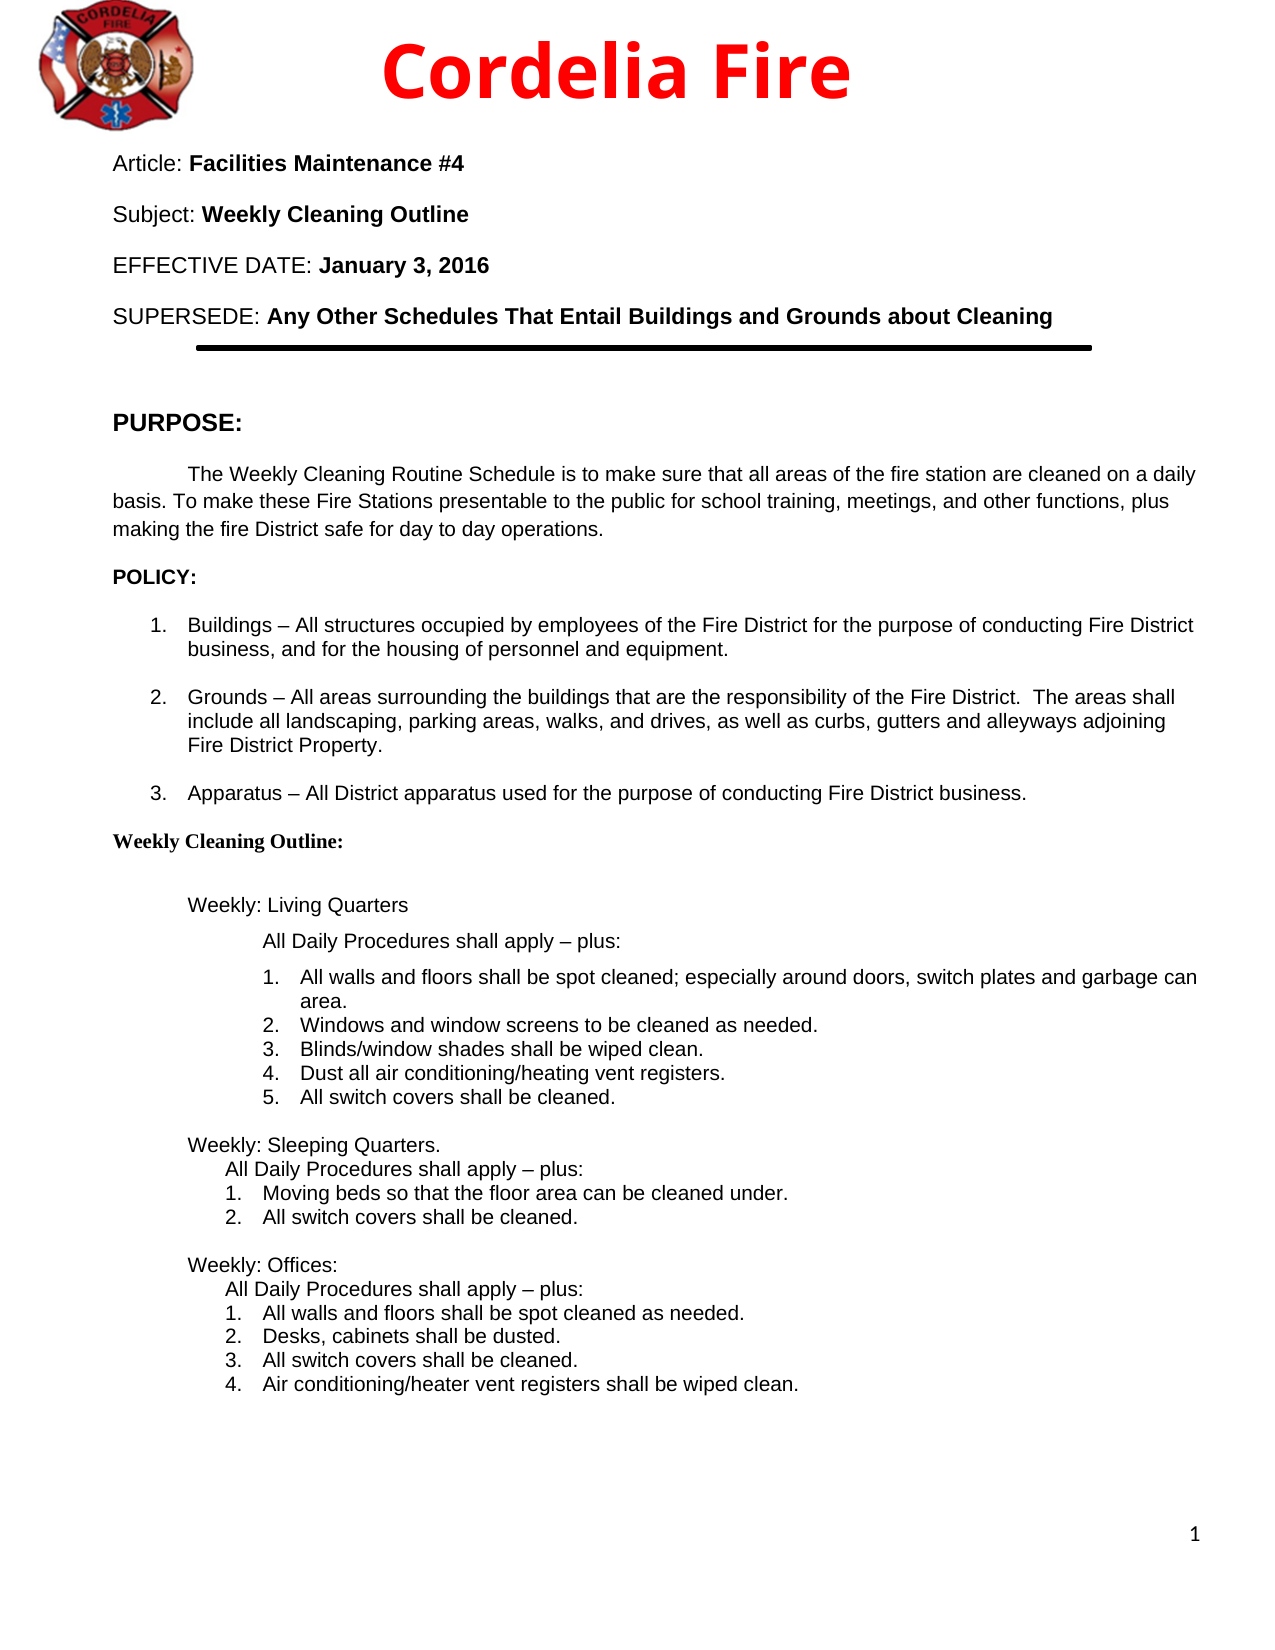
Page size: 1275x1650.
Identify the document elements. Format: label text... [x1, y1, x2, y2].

text All Daily Procedures shall apply – plus: [112, 929, 1200, 953]
text EFFECTIVE DATE: January 3, 2016 [112, 252, 1200, 278]
text Weekly: Living Quarters [112, 893, 1200, 917]
list Desks, cabinets shall be dusted. [225, 1324, 1200, 1348]
list Moving beds so that the floor area can be cleaned under. [225, 1181, 1200, 1204]
list Blinds/window shades shall be wiped clean. [262, 1037, 1200, 1061]
text PURPOSE: [112, 408, 1200, 437]
list All switch covers shall be cleaned. [225, 1348, 1200, 1372]
text All Daily Procedures shall apply – plus: [150, 1157, 1200, 1181]
picture [36, 0, 196, 134]
text Article: Facilities Maintenance #4 [112, 150, 1200, 176]
list Apparatus – All District apparatus used for the purpose of conducting Fire District business. [150, 781, 1200, 805]
text Subject: Weekly Cleaning Outline [112, 201, 1200, 227]
list Air conditioning/heater vent registers shall be wiped clean. [225, 1372, 1200, 1396]
text All Daily Procedures shall apply – plus: [150, 1276, 1200, 1300]
text Weekly: Offices: [112, 1252, 1200, 1276]
text The Weekly Cleaning Routine Schedule is to make sure that all areas of the fire station are cleaned on a daily basis. To make these Fire Stations presentable to the public for school training, meetings, and other functions, plus making the fire District safe for day to day operations. [112, 462, 1200, 541]
list All switch covers shall be cleaned. [225, 1204, 1200, 1228]
list Dust all air conditioning/heating vent registers. [262, 1061, 1200, 1084]
text POLICY: [112, 565, 1200, 589]
text Weekly Cleaning Outline: [112, 829, 1200, 853]
list All walls and floors shall be spot cleaned; especially around doors, switch plates and garbage can area. [262, 965, 1200, 1013]
text Weekly: Sleeping Quarters. [112, 1133, 1200, 1157]
list All walls and floors shall be spot cleaned as needed. [225, 1300, 1200, 1324]
list Buildings – All structures occupied by employees of the Fire District for the purpose of conducting Fire District business, and for the housing of personnel and equipment. [150, 613, 1200, 661]
list Grounds – All areas surrounding the buildings that are the responsibility of the Fire District. The areas shall include all landscaping, parking areas, walks, and drives, as well as curbs, gutters and alleyways adjoining Fire District Property. [150, 685, 1200, 757]
list Windows and window screens to be cleaned as needed. [262, 1013, 1200, 1037]
text SUPERSEDE: Any Other Schedules That Entail Buildings and Grounds about Cleaning [112, 303, 1200, 329]
list All switch covers shall be cleaned. [262, 1084, 1200, 1108]
